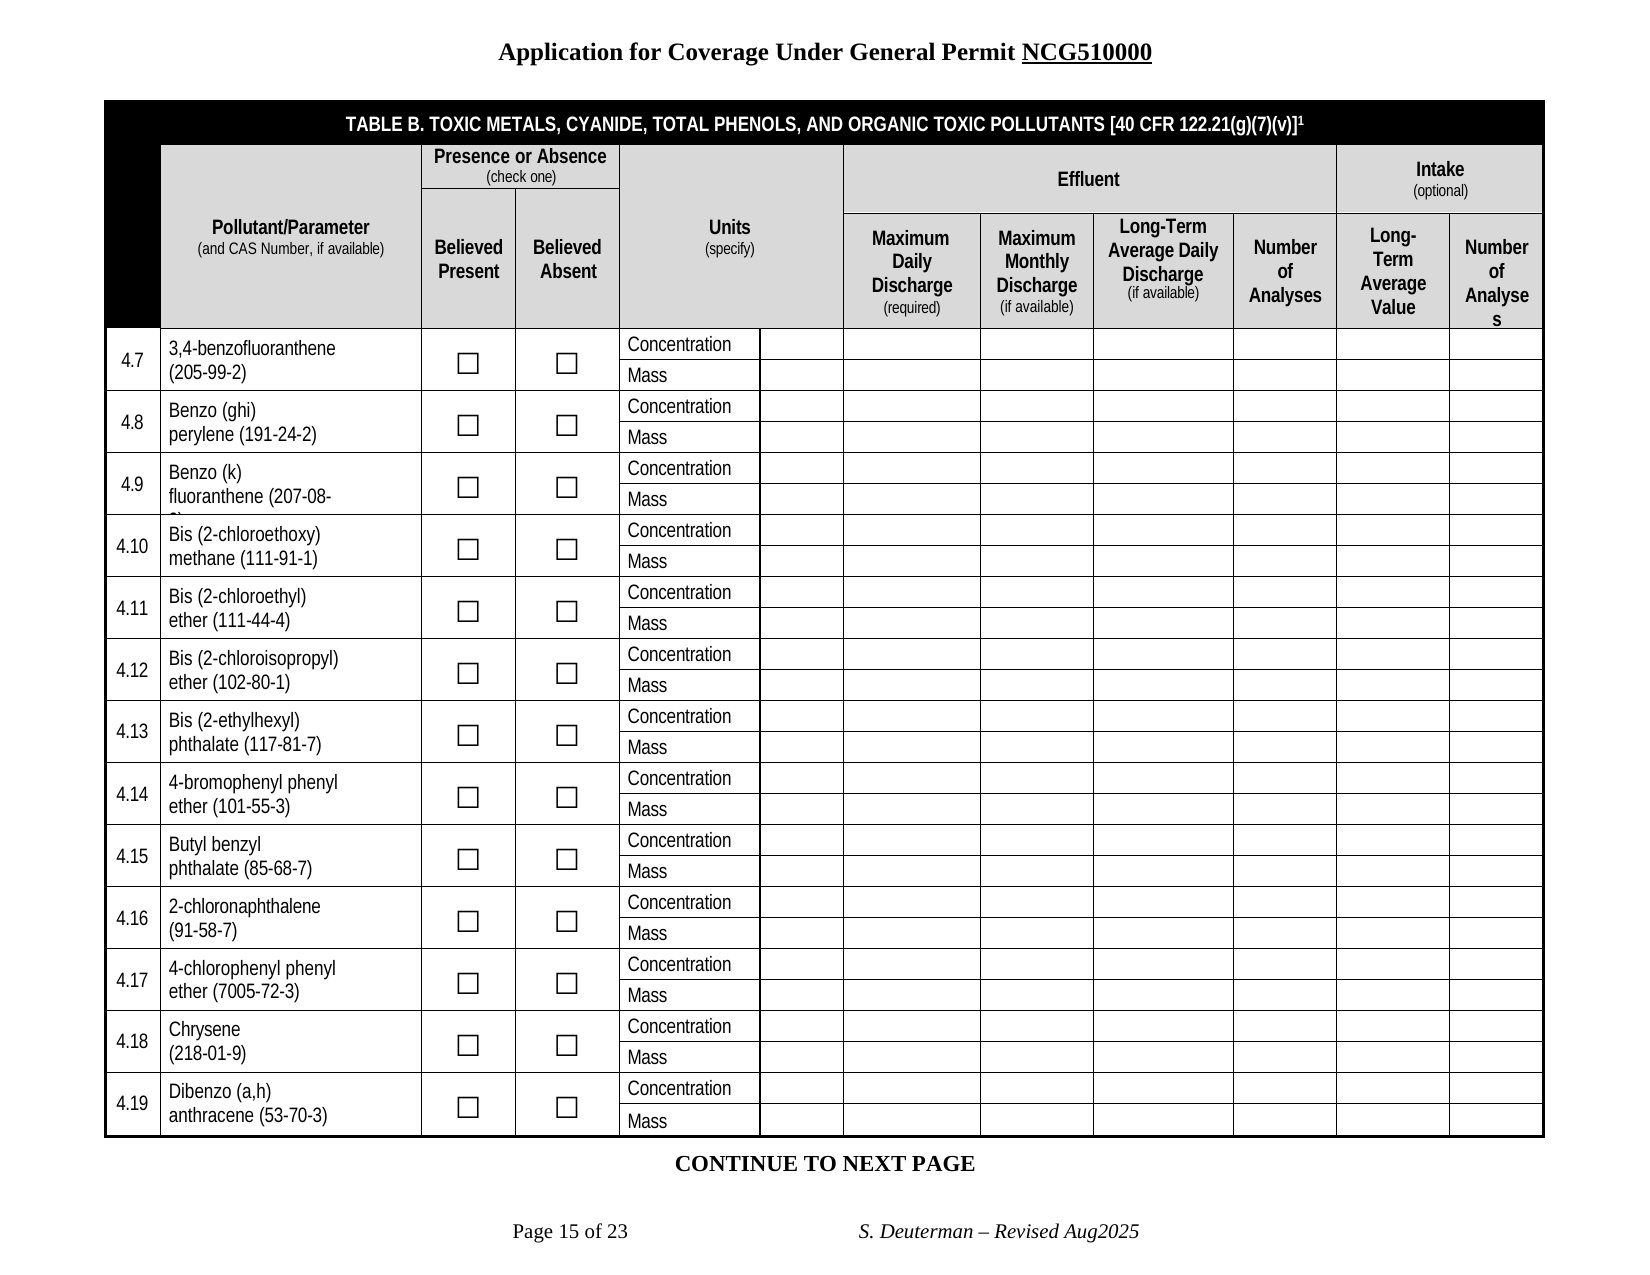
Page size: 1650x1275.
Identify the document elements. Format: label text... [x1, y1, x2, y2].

table_cell [1234, 949, 1336, 979]
table_cell Mass [620, 1104, 759, 1135]
table_cell [1234, 329, 1336, 359]
table_cell [761, 732, 843, 762]
table_cell [844, 949, 980, 979]
table_cell Mass [620, 422, 759, 452]
table_cell [844, 608, 980, 638]
table_cell [981, 1011, 1093, 1041]
table_cell [1337, 732, 1449, 762]
table_cell [761, 546, 843, 576]
table_cell [844, 763, 980, 793]
table_cell [981, 1073, 1093, 1103]
table_cell [1094, 484, 1233, 514]
table_cell [1094, 329, 1233, 359]
table_cell [1234, 484, 1336, 514]
table_cell Mass [620, 670, 759, 700]
table_cell [516, 949, 619, 1010]
table_cell [422, 763, 515, 824]
table_cell [1450, 1073, 1542, 1103]
table_cell Effluent [844, 145, 1336, 212]
table_cell [516, 887, 619, 948]
table_cell [1337, 577, 1449, 607]
table_cell [981, 794, 1093, 824]
table_cell [516, 515, 619, 576]
table_cell [422, 1011, 515, 1072]
table_cell [844, 732, 980, 762]
table_cell [1234, 887, 1336, 917]
table_cell [761, 1104, 843, 1135]
table_cell [1450, 732, 1542, 762]
table_cell Presence or Absence (check one) [422, 145, 619, 188]
table_cell [761, 515, 843, 545]
table_cell [844, 639, 980, 669]
table_cell [761, 825, 843, 855]
table_cell 4-bromophenyl phenyl ether (101-55-3) [161, 763, 421, 824]
text CONTINUE TO NEXT PAGE [90, 1150, 1560, 1177]
table_cell [422, 577, 515, 638]
table_cell [1337, 887, 1449, 917]
table_cell [761, 329, 843, 359]
table_cell [516, 825, 619, 886]
table_cell Bis (2-ethylhexyl) phthalate (117-81-7) [161, 701, 421, 762]
table_cell [981, 515, 1093, 545]
table_cell Bis (2-chloroethoxy) methane (111-91-1) [161, 515, 421, 576]
table_cell [1094, 794, 1233, 824]
table_cell [1450, 980, 1542, 1010]
table_cell [1337, 980, 1449, 1010]
table_cell Mass [620, 732, 759, 762]
table_cell [1450, 670, 1542, 700]
table_cell Maximum Monthly Discharge (if available) [981, 214, 1093, 328]
table_cell [1234, 422, 1336, 452]
table_cell Mass [620, 794, 759, 824]
table_cell [1337, 608, 1449, 638]
table_cell Concentration [620, 391, 759, 421]
table_cell [1450, 360, 1542, 390]
table_cell Benzo (ghi) perylene (191-24-2) [161, 391, 421, 452]
table_cell [516, 329, 619, 390]
table_cell 4.16 [107, 887, 160, 948]
table_cell [981, 329, 1093, 359]
table_cell [1094, 546, 1233, 576]
table_cell [1450, 515, 1542, 545]
table_cell [844, 515, 980, 545]
table_cell [761, 1073, 843, 1103]
table_cell [1337, 422, 1449, 452]
table_cell [981, 887, 1093, 917]
table_cell [761, 639, 843, 669]
table_cell [1094, 608, 1233, 638]
table_cell [981, 701, 1093, 731]
table_cell [1234, 980, 1336, 1010]
table_cell 4.8 [107, 391, 160, 452]
table_cell [1234, 515, 1336, 545]
table_cell [422, 391, 515, 452]
table_cell Mass [620, 980, 759, 1010]
table_cell Number of Analyses [1450, 214, 1542, 328]
table_cell Concentration [620, 515, 759, 545]
table_cell [761, 608, 843, 638]
table_cell [1234, 763, 1336, 793]
table_cell [1450, 918, 1542, 948]
table_cell [761, 1042, 843, 1072]
table_cell [844, 701, 980, 731]
table_cell [981, 608, 1093, 638]
table_cell [761, 670, 843, 700]
table_cell [1234, 1073, 1336, 1103]
table_cell [1337, 1073, 1449, 1103]
table_cell Bis (2-chloroisopropyl) ether (102-80-1) [161, 639, 421, 700]
table_cell [981, 825, 1093, 855]
table_cell [844, 856, 980, 886]
table_cell [981, 763, 1093, 793]
table_cell [1450, 453, 1542, 483]
table_cell [1234, 608, 1336, 638]
table_cell [1234, 1011, 1336, 1041]
table_cell [516, 577, 619, 638]
table_cell [1234, 391, 1336, 421]
table_cell 3,4-benzofluoranthene (205-99-2) [161, 329, 421, 390]
table_cell Concentration [620, 577, 759, 607]
table_cell [1094, 918, 1233, 948]
table_cell [1450, 391, 1542, 421]
table_cell [761, 577, 843, 607]
table_cell [1337, 856, 1449, 886]
table_cell [1337, 701, 1449, 731]
table_cell [981, 1042, 1093, 1072]
table_cell [1337, 515, 1449, 545]
table_cell [1337, 763, 1449, 793]
table_cell Concentration [620, 1073, 759, 1103]
table_cell [981, 949, 1093, 979]
table_cell [844, 1104, 980, 1135]
table_cell 4.19 [107, 1073, 160, 1135]
table_cell [1094, 732, 1233, 762]
table_cell 4.12 [107, 639, 160, 700]
table_cell [1094, 856, 1233, 886]
table_cell [1337, 391, 1449, 421]
table_cell 4.10 [107, 515, 160, 576]
table_cell [844, 329, 980, 359]
table_cell [761, 1011, 843, 1041]
table_cell [1094, 949, 1233, 979]
table_cell [981, 639, 1093, 669]
table_cell [1337, 918, 1449, 948]
table_cell [761, 484, 843, 514]
table_cell [422, 887, 515, 948]
table_cell Concentration [620, 1011, 759, 1041]
table_cell [1234, 856, 1336, 886]
table_cell Mass [620, 484, 759, 514]
table_cell [844, 1042, 980, 1072]
table_cell [981, 422, 1093, 452]
table_cell [422, 825, 515, 886]
table_cell [1450, 329, 1542, 359]
table_cell [1094, 422, 1233, 452]
table_cell [422, 1073, 515, 1135]
table_cell [844, 670, 980, 700]
table_cell Concentration [620, 329, 759, 359]
table_cell 4-chlorophenyl phenyl ether (7005-72-3) [161, 949, 421, 1010]
table_cell [1450, 949, 1542, 979]
table_cell [516, 391, 619, 452]
table_cell Butyl benzyl phthalate (85-68-7) [161, 825, 421, 886]
table_cell [1094, 360, 1233, 390]
table_cell [1337, 546, 1449, 576]
table_cell [1450, 1104, 1542, 1135]
table_cell 4.18 [107, 1011, 160, 1072]
table_cell 2-chloronaphthalene (91-58-7) [161, 887, 421, 948]
table_cell 4.9 [107, 453, 160, 514]
table_cell [844, 1073, 980, 1103]
table_cell Pollutant/Parameter (and CAS Number, if available) [161, 145, 421, 328]
table_cell [1337, 329, 1449, 359]
table_cell [1094, 515, 1233, 545]
table_cell [1234, 639, 1336, 669]
table_cell [516, 639, 619, 700]
table_cell [844, 391, 980, 421]
table_cell [1337, 670, 1449, 700]
table_cell [981, 918, 1093, 948]
table_cell Concentration [620, 701, 759, 731]
table_cell Mass [620, 546, 759, 576]
table_cell [761, 453, 843, 483]
table_cell [1094, 980, 1233, 1010]
table_cell [844, 360, 980, 390]
table_cell Mass [620, 856, 759, 886]
table_cell [1234, 360, 1336, 390]
table_cell Units (specify) [620, 145, 843, 328]
table_cell Mass [620, 608, 759, 638]
table_cell [1234, 1042, 1336, 1072]
table_cell 4.17 [107, 949, 160, 1010]
table_cell [1234, 918, 1336, 948]
table_cell [761, 856, 843, 886]
table_cell [1094, 670, 1233, 700]
table_cell [981, 856, 1093, 886]
table_cell [1094, 1073, 1233, 1103]
table_cell [981, 980, 1093, 1010]
table_cell Intake (optional) [1337, 145, 1542, 212]
table_cell [1450, 422, 1542, 452]
table_cell [1094, 453, 1233, 483]
table_cell 4.11 [107, 577, 160, 638]
table_cell Mass [620, 360, 759, 390]
table_cell [761, 949, 843, 979]
table_cell [516, 1073, 619, 1135]
table_cell Concentration [620, 887, 759, 917]
table_cell [1234, 825, 1336, 855]
table_cell [1337, 949, 1449, 979]
table_cell [1337, 1104, 1449, 1135]
table_cell [761, 422, 843, 452]
table_cell [1234, 701, 1336, 731]
table_cell Benzo (k) fluoranthene (207-08-9) [161, 453, 421, 514]
table_cell [516, 701, 619, 762]
table_cell [844, 794, 980, 824]
table_cell [981, 732, 1093, 762]
table_cell [844, 980, 980, 1010]
table_cell [761, 391, 843, 421]
table_cell [1234, 670, 1336, 700]
table_cell [1337, 794, 1449, 824]
table_cell [422, 453, 515, 514]
table_cell Mass [620, 1042, 759, 1072]
table_cell [761, 980, 843, 1010]
table_cell [1450, 639, 1542, 669]
table_cell [422, 639, 515, 700]
table_cell [844, 546, 980, 576]
table_cell [1450, 794, 1542, 824]
table_cell [1450, 577, 1542, 607]
table_cell [761, 360, 843, 390]
table_cell [1094, 577, 1233, 607]
table_cell [1450, 856, 1542, 886]
table_cell [981, 484, 1093, 514]
table_cell Long-Term Average Daily Discharge (if available) [1094, 214, 1233, 328]
table_cell [844, 887, 980, 917]
table_cell [1337, 1042, 1449, 1072]
table_cell [981, 546, 1093, 576]
table_cell [1450, 608, 1542, 638]
table_cell [516, 1011, 619, 1072]
table_cell [422, 515, 515, 576]
table_cell [844, 453, 980, 483]
table_cell Concentration [620, 949, 759, 979]
table_cell [1450, 484, 1542, 514]
table_cell [1234, 732, 1336, 762]
table_cell [422, 949, 515, 1010]
table_header TABLE B. TOXIC METALS, CYANIDE, TOTAL PHENOLS, AND ORGANIC TOXIC POLLUTANTS [40 CFR 122.21(g)(7)(v)]1 [107, 100, 1542, 144]
table_cell [422, 701, 515, 762]
table_cell [844, 825, 980, 855]
table_cell 4.13 [107, 701, 160, 762]
table_cell [981, 577, 1093, 607]
table_cell [1337, 360, 1449, 390]
table_cell [761, 701, 843, 731]
table_cell [1450, 1011, 1542, 1041]
table_cell [1450, 1042, 1542, 1072]
table_cell [1337, 453, 1449, 483]
table_cell [1450, 546, 1542, 576]
table_cell [516, 763, 619, 824]
table_cell [1094, 639, 1233, 669]
table_cell Maximum Daily Discharge (required) [844, 214, 980, 328]
table_cell Concentration [620, 825, 759, 855]
table_cell [1450, 763, 1542, 793]
table_cell Believed Present [422, 189, 515, 328]
table_cell 4.15 [107, 825, 160, 886]
table_cell [844, 422, 980, 452]
table_cell Bis (2-chloroethyl) ether (111-44-4) [161, 577, 421, 638]
table_cell [1450, 701, 1542, 731]
table_cell [422, 329, 515, 390]
table_cell 4.7 [107, 328, 160, 390]
table_cell 4.14 [107, 763, 160, 824]
table_cell [981, 360, 1093, 390]
table_cell [1450, 825, 1542, 855]
table_cell [1337, 825, 1449, 855]
table_cell [844, 918, 980, 948]
table_cell [1234, 546, 1336, 576]
table_cell [761, 918, 843, 948]
table_cell [1094, 763, 1233, 793]
table_cell Concentration [620, 639, 759, 669]
table_cell [1234, 577, 1336, 607]
table_cell [1094, 1011, 1233, 1041]
table_cell [844, 577, 980, 607]
table_cell [1094, 887, 1233, 917]
table_cell [761, 763, 843, 793]
table_cell [1234, 794, 1336, 824]
table_cell [981, 453, 1093, 483]
table_cell [1450, 887, 1542, 917]
table_cell Number of Analyses [1234, 214, 1336, 328]
table_cell [1337, 639, 1449, 669]
table_cell [1094, 701, 1233, 731]
table_cell [981, 670, 1093, 700]
table_cell [1234, 453, 1336, 483]
table_cell Concentration [620, 453, 759, 483]
table_cell Believed Absent [516, 189, 619, 328]
table_cell Mass [620, 918, 759, 948]
table_cell Dibenzo (a,h) anthracene (53-70-3) [161, 1073, 421, 1135]
table_cell [1094, 1104, 1233, 1135]
table_cell [1337, 1011, 1449, 1041]
table_cell [761, 887, 843, 917]
table_cell [107, 144, 160, 328]
table_cell [761, 794, 843, 824]
table_cell [1234, 1104, 1336, 1135]
table_cell [1337, 484, 1449, 514]
table_cell [981, 391, 1093, 421]
table_cell Chrysene (218-01-9) [161, 1011, 421, 1072]
table_cell [844, 484, 980, 514]
table_cell [1094, 1042, 1233, 1072]
table_cell [1094, 391, 1233, 421]
table_cell Concentration [620, 763, 759, 793]
table_cell [981, 1104, 1093, 1135]
table_cell [844, 1011, 980, 1041]
table_cell [516, 453, 619, 514]
table_cell [1094, 825, 1233, 855]
table_cell Long- Term Average Value [1337, 214, 1449, 328]
